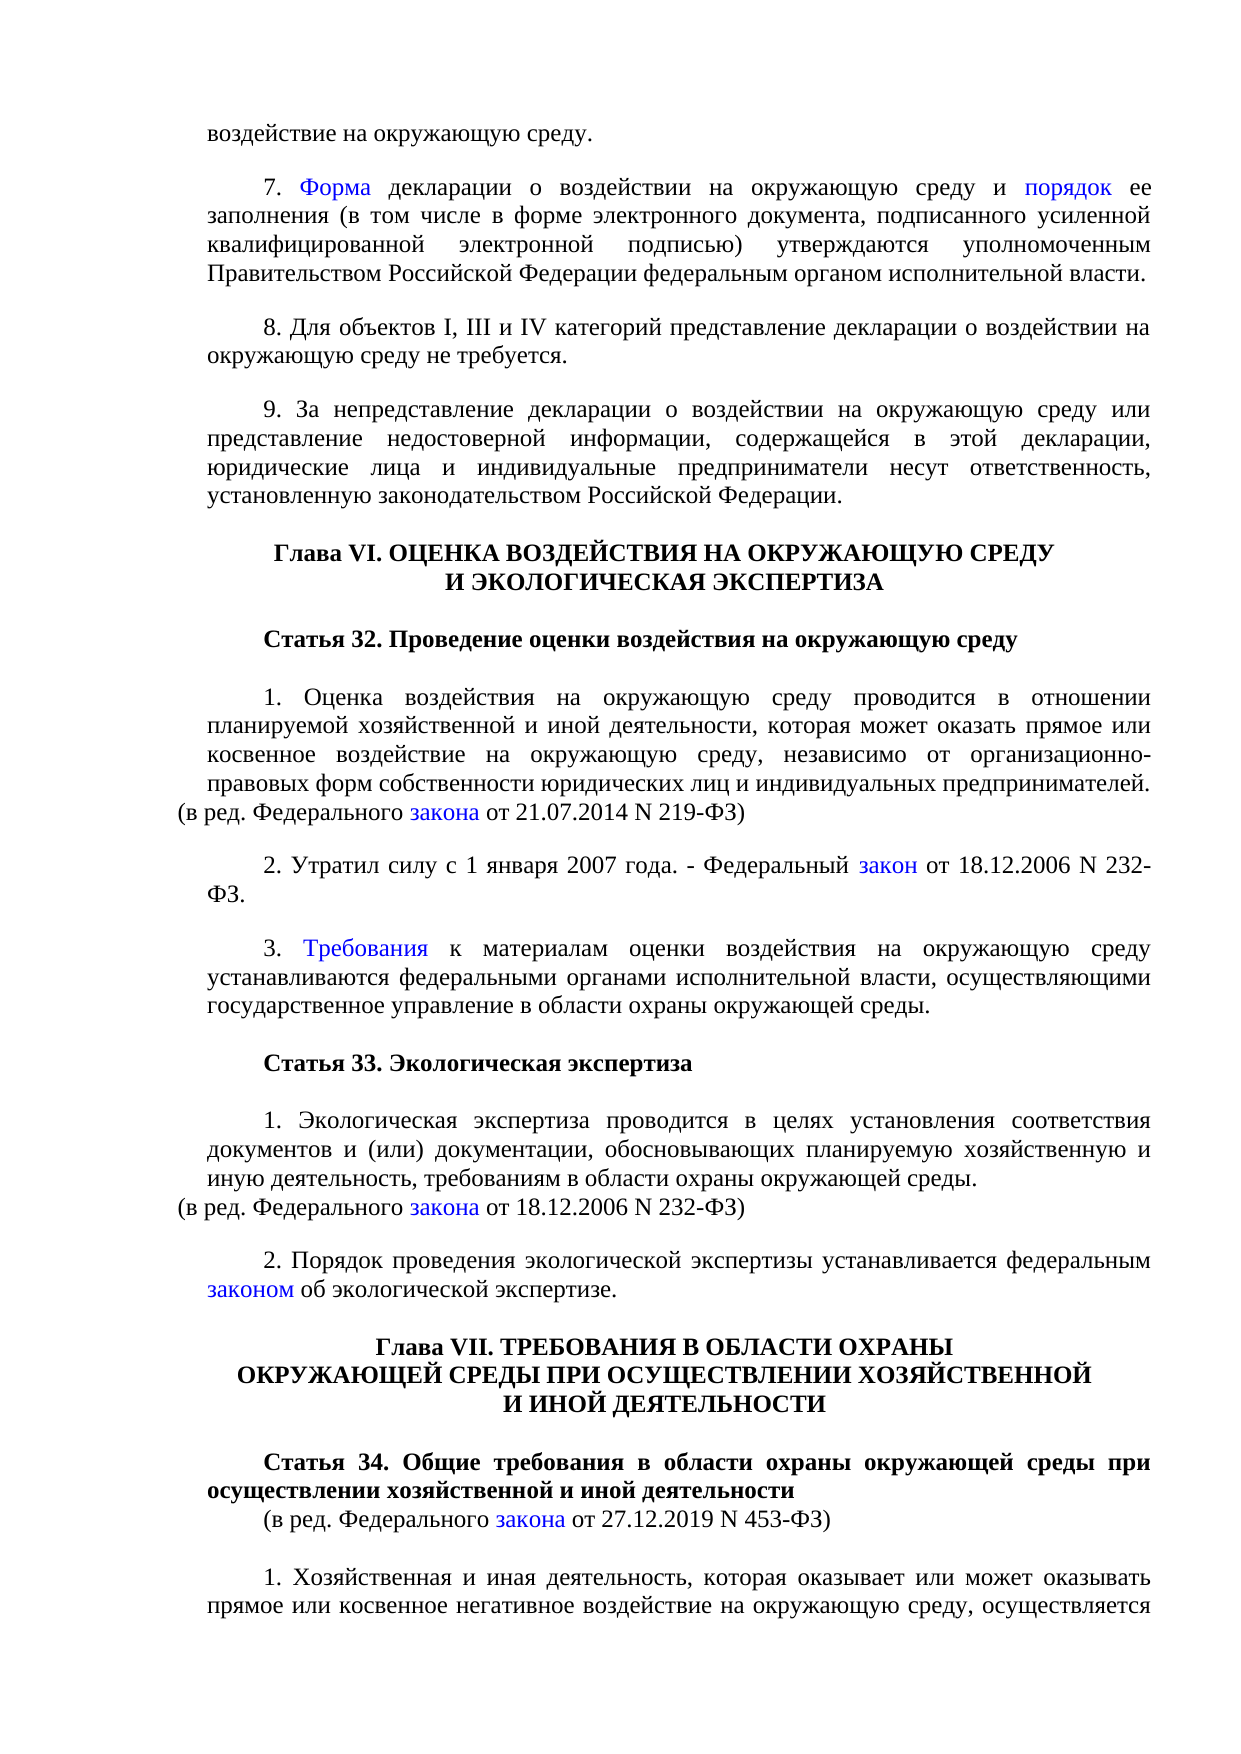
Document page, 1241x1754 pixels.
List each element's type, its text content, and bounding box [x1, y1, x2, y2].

title ОКРУЖАЮЩЕЙ СРЕДЫ ПРИ ОСУЩЕСТВЛЕНИИ ХОЗЯЙСТВЕННОЙ [177, 1361, 1152, 1389]
title Статья 33. Экологическая экспертиза [207, 1048, 1152, 1077]
text 7. Форма декларации о воздействии на окружающую среду и порядок ее заполнения (в том числе в форме электронного документа, подписанного усиленной квалифицированной электронной подписью) утверждаются уполномоченным Правительством Российской Федерации федеральным органом исполнительной власти. [207, 172, 1152, 287]
title Глава VII. ТРЕБОВАНИЯ В ОБЛАСТИ ОХРАНЫ [177, 1332, 1152, 1361]
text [207, 118, 1152, 147]
text 9. За непредставление декларации о воздействии на окружающую среду или представление недостоверной информации, содержащейся в этой декларации, юридические лица и индивидуальные предприниматели несут ответственность, установленную законодательством Российской Федерации. [207, 394, 1152, 509]
text 1. Оценка воздействия на окружающую среду проводится в отношении планируемой хозяйственной и иной деятельности, которая может оказать прямое или косвенное воздействие на окружающую среду, независимо от организационно-правовых форм собственности юридических лиц и индивидуальных предпринимателей. [207, 682, 1152, 797]
text 3. Требования к материалам оценки воздействия на окружающую среду устанавливаются федеральными органами исполнительной власти, осуществляющими государственное управление в области охраны окружающей среды. [207, 933, 1152, 1019]
title Статья 32. Проведение оценки воздействия на окружающую среду [207, 624, 1152, 653]
title Статья 34. Общие требования в области охраны окружающей среды при осуществлении хозяйственной и иной деятельности [207, 1447, 1152, 1504]
title Глава VI. ОЦЕНКА ВОЗДЕЙСТВИЯ НА ОКРУЖАЮЩУЮ СРЕДУ [177, 538, 1152, 567]
title И ЭКОЛОГИЧЕСКАЯ ЭКСПЕРТИЗА [177, 567, 1152, 596]
text 1. Экологическая экспертиза проводится в целях установления соответствия документов и (или) документации, обосновывающих планируемую хозяйственную и иную деятельность, требованиям в области охраны окружающей среды. [207, 1106, 1152, 1192]
text (в ред. Федерального закона от 21.07.2014 N 219-ФЗ) [177, 797, 1152, 826]
text 2. Утратил силу с 1 января 2007 года. - Федеральный закон от 18.12.2006 N 232-ФЗ. [207, 851, 1152, 908]
title И ИНОЙ ДЕЯТЕЛЬНОСТИ [177, 1389, 1152, 1418]
text 2. Порядок проведения экологической экспертизы устанавливается федеральным законом об экологической экспертизе. [207, 1246, 1152, 1303]
text 8. Для объектов I, III и IV категорий представление декларации о воздействии на окружающую среду не требуется. [207, 312, 1152, 369]
text (в ред. Федерального закона от 27.12.2019 N 453-ФЗ) [207, 1504, 1152, 1533]
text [207, 1562, 1152, 1619]
text (в ред. Федерального закона от 18.12.2006 N 232-ФЗ) [177, 1192, 1152, 1221]
